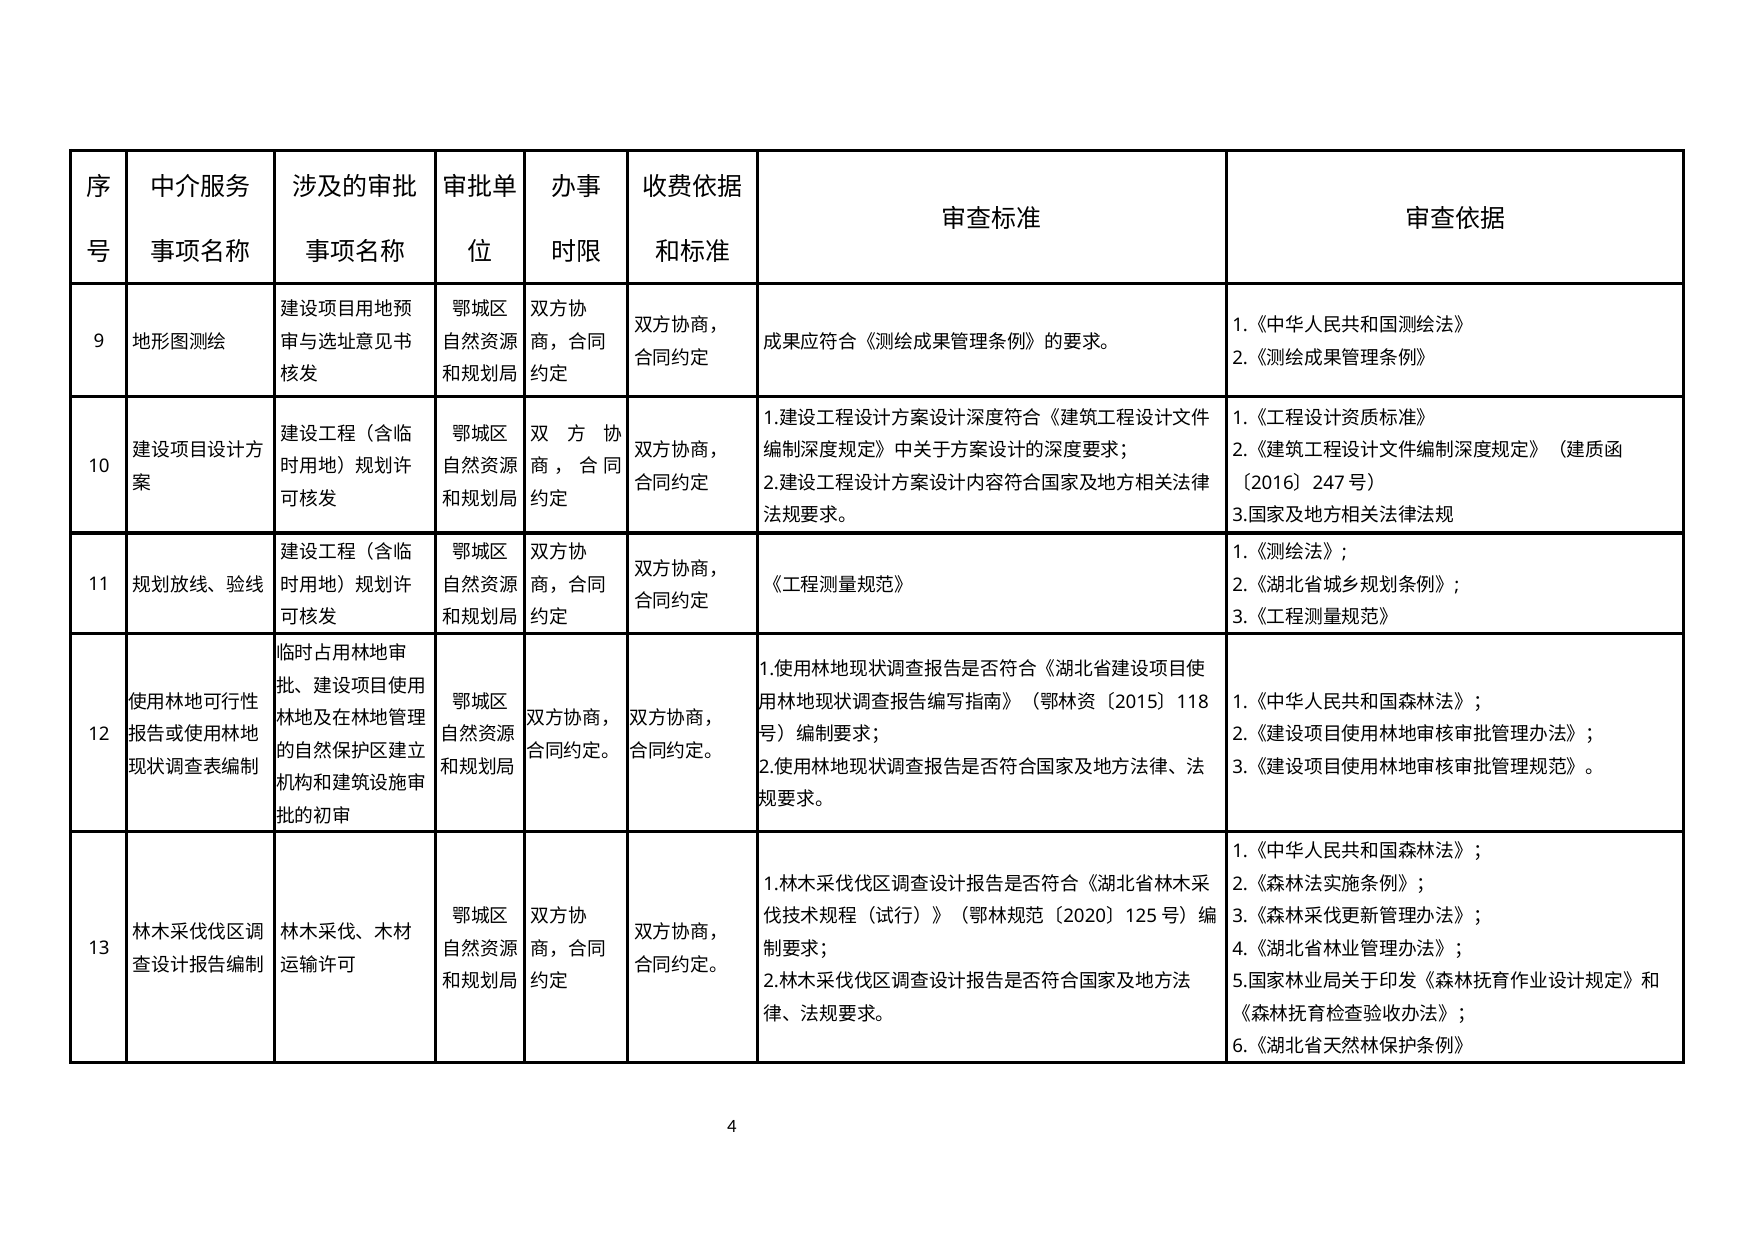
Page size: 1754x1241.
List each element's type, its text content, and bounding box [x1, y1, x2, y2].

table_cell 9 [72, 285, 125, 395]
table_header 办事 时限 [526, 152, 626, 282]
table_cell 1.林木采伐伐区调查设计报告是否符合《湖北省林木采伐技术规程（试行）》（鄂林规范〔2020〕125号）编制要求； 2.林木采伐伐区调查设计报告是否符合国家及地方法律、法规要求。 [759, 833, 1225, 1061]
table_header 收费依据和标准 [629, 152, 756, 282]
table_cell 双方协商， 合同约定。 [629, 833, 756, 1061]
table_cell 1.《中华人民共和国森林法》； 2.《森林法实施条例》； 3.《森林采伐更新管理办法》； 4.《湖北省林业管理办法》； 5.国家林业局关于印发《森林抚育作业设计规定》和《森林抚育检查验收办法》； 6.《湖北省天然林保护条例》 [1228, 833, 1682, 1061]
table_cell 地形图测绘 [128, 285, 273, 395]
table_cell 12 [72, 635, 125, 830]
table_header 涉及的审批 事项名称 [276, 152, 434, 282]
table_cell 临时占用林地审批、建设项目使用林地及在林地管理的自然保护区建立机构和建筑设施审批的初审 [276, 635, 434, 830]
table_cell 双方协商，合同约定 [526, 285, 626, 395]
table_cell 鄂城区 自然资源和规划局 [437, 398, 523, 531]
table_cell 鄂城区 自然资源和规划局 [437, 635, 523, 830]
table_cell 双方协商，合同约定 [526, 535, 626, 632]
table_cell 鄂城区 自然资源和规划局 [437, 833, 523, 1061]
table_cell 使用林地可行性报告或使用林地现状调查表编制 [128, 635, 273, 830]
table_cell 林木采伐、木材运输许可 [276, 833, 434, 1061]
table_cell 1.使用林地现状调查报告是否符合《湖北省建设项目使用林地现状调查报告编写指南》（鄂林资〔2015〕118号）编制要求； 2.使用林地现状调查报告是否符合国家及地方法律、法规要求。 [759, 635, 1225, 830]
table_header 序号 [72, 152, 125, 282]
table_cell 13 [72, 833, 125, 1061]
table_cell 建设工程（含临时用地）规划许可核发 [276, 535, 434, 632]
table_cell 规划放线、验线 [128, 535, 273, 632]
table_cell 双方协商，合同约定。 [526, 635, 626, 830]
table_cell 建设项目设计方案 [128, 398, 273, 531]
table_cell 双方协商， 合同约定 [629, 398, 756, 531]
table_header 审查依据 [1228, 152, 1682, 282]
table_cell 建设项目用地预审与选址意见书核发 [276, 285, 434, 395]
table_cell 1.《测绘法》; 2.《湖北省城乡规划条例》; 3.《工程测量规范》 [1228, 535, 1682, 632]
table_header 中介服务 事项名称 [128, 152, 273, 282]
table_cell 《工程测量规范》 [759, 535, 1225, 632]
table_cell 1.《中华人民共和国测绘法》 2.《测绘成果管理条例》 [1228, 285, 1682, 395]
table_cell 鄂城区 自然资源和规划局 [437, 535, 523, 632]
table_cell 11 [72, 535, 125, 632]
table_cell 10 [72, 398, 125, 531]
table_cell 1.建设工程设计方案设计深度符合《建筑工程设计文件编制深度规定》中关于方案设计的深度要求； 2.建设工程设计方案设计内容符合国家及地方相关法律法规要求。 [759, 398, 1225, 531]
table_cell 双方协商， 合同约定 [629, 285, 756, 395]
table_cell 林木采伐伐区调查设计报告编制 [128, 833, 273, 1061]
table_cell 鄂城区 自然资源和规划局 [437, 285, 523, 395]
table_header 审批单位 [437, 152, 523, 282]
table_cell 双方协商，合同约定 [526, 833, 626, 1061]
table_cell 1.《工程设计资质标准》 2.《建筑工程设计文件编制深度规定》（建质函〔2016〕247号） 3.国家及地方相关法律法规 [1228, 398, 1682, 531]
table_header 审查标准 [759, 152, 1225, 282]
table_cell 1.《中华人民共和国森林法》； 2.《建设项目使用林地审核审批管理办法》； 3.《建设项目使用林地审核审批管理规范》。 [1228, 635, 1682, 830]
table_cell 成果应符合《测绘成果管理条例》的要求。 [759, 285, 1225, 395]
table_cell 双方协商， 合同约定 [629, 535, 756, 632]
table_cell 双方协商，合同约定 [526, 398, 626, 531]
table_cell 建设工程（含临时用地）规划许可核发 [276, 398, 434, 531]
table_cell 双方协商， 合同约定。 [629, 635, 756, 830]
